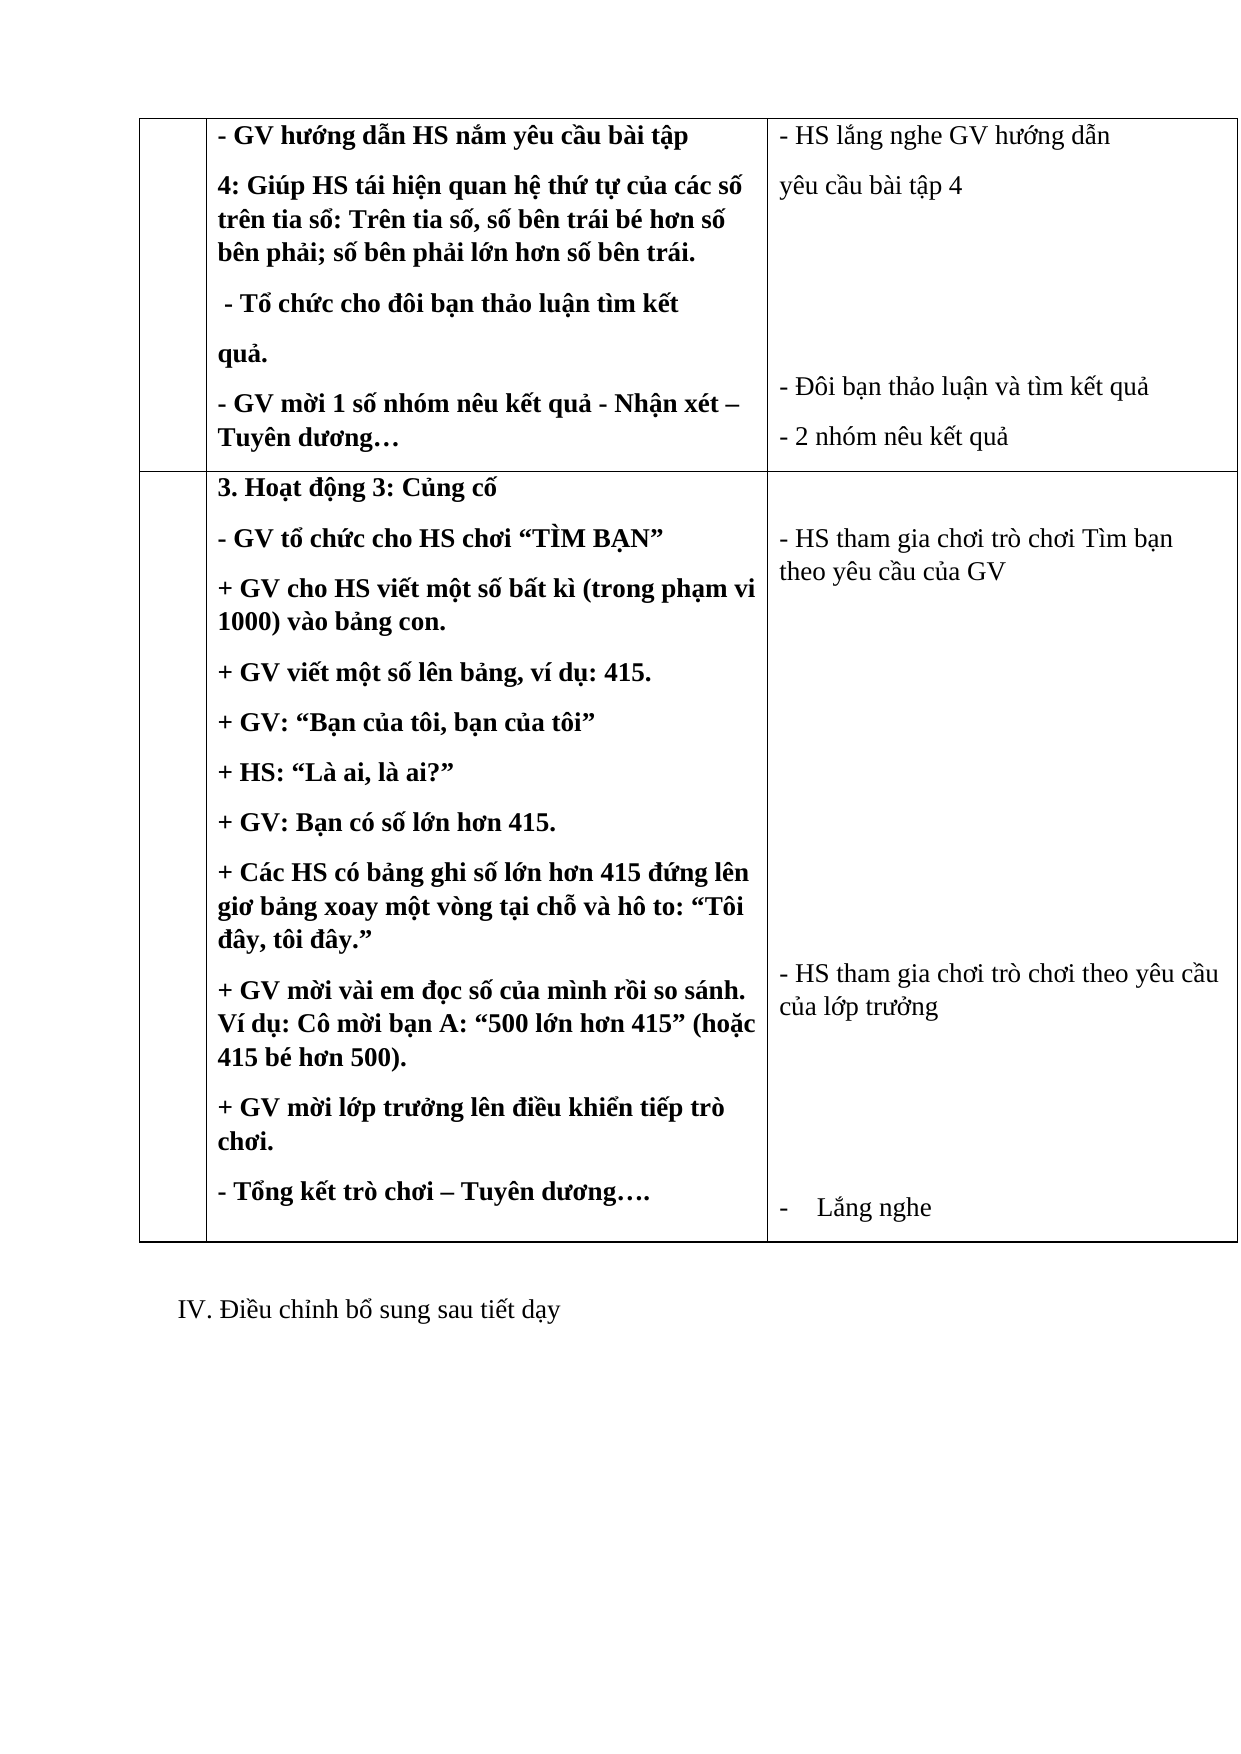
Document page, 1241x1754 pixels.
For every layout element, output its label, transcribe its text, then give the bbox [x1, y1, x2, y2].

table_cell [140, 472, 206, 1241]
table_cell [140, 119, 206, 471]
text IV. Điều chỉnh bổ sung sau tiết dạy [177, 1293, 1122, 1324]
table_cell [768, 119, 1237, 471]
table_cell 3. Hoạt động 3: Củng cố - GV tổ chức cho HS chơi “TÌM BẠN” + GV cho HS viết một số bất kì (trong phạm vi 1000) vào bảng con. + GV viết một số lên bảng, ví dụ: 415. + GV: “Bạn của tôi, bạn của tôi” + HS: “Là ai, là ai?” + GV: Bạn có số lớn hơn 415. + Các HS có bảng ghi số lớn hơn 415 đứng lên giơ bảng xoay một vòng tại chỗ và hô to: “Tôi đây, tôi đây.” + GV mời vài em đọc số của mình rồi so sánh. Ví dụ: Cô mời bạn A: “500 lớn hơn 415” (hoặc 415 bé hơn 500). + GV mời lớp trưởng lên điều khiển tiếp trò chơi. - Tổng kết trò chơi – Tuyên dương…. [207, 472, 767, 1241]
table_cell - HS tham gia chơi trò chơi Tìm bạn theo yêu cầu của GV - HS tham gia chơi trò chơi theo yêu cầu của lớp trưởng Lắng nghe [768, 472, 1237, 1241]
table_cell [207, 119, 767, 471]
